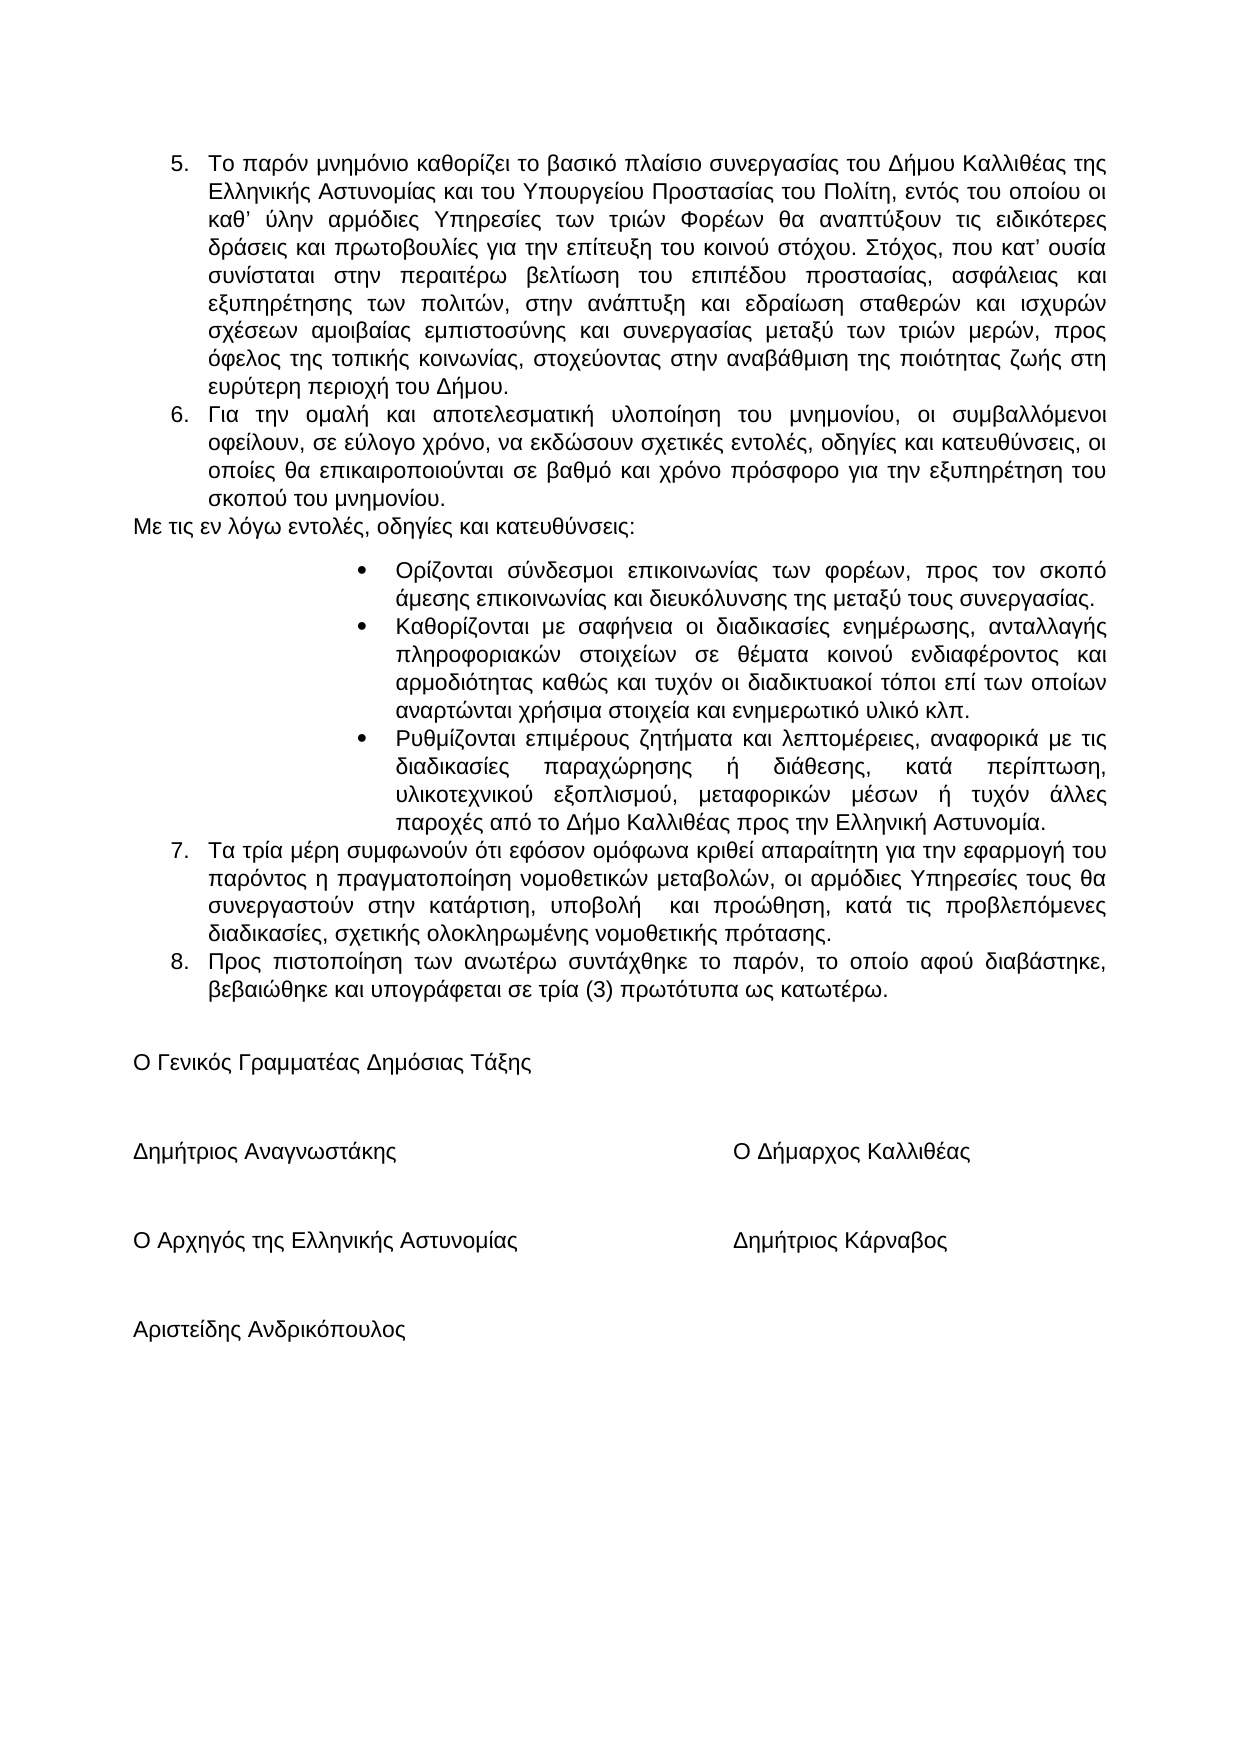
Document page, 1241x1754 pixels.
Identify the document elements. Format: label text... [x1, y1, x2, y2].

list Ρυθμίζονται επιμέρους ζητήματα και λεπτομέρειες, αναφορικά με τις διαδικασίες παραχώρησης ή διάθεσης, κατά περίπτωση, υλικοτεχνικού εξοπλισμού, μεταφορικών μέσων ή τυχόν άλλες παροχές από το Δήμο Καλλιθέας προς την Ελληνική Αστυνομία. [358, 725, 1107, 835]
list Για την ομαλή και αποτελεσματική υλοποίηση του μνημονίου, οι συμβαλλόμενοι οφείλουν, σε εύλογο χρόνο, να εκδώσουν σχετικές εντολές, οδηγίες και κατευθύνσεις, οι οποίες θα επικαιροποιούνται σε βαθμό και χρόνο πρόσφορο για την εξυπηρέτηση του σκοπού του μνημονίου. [170, 401, 1107, 511]
text Με τις εν λόγω εντολές, οδηγίες και κατευθύνσεις: [133, 513, 1107, 539]
text Ο Γενικός Γραμματέας Δημόσιας Τάξης [133, 1049, 1107, 1075]
text Ο Αρχηγός της Ελληνικής Αστυνομίας Δημήτριος Κάρναβος [133, 1227, 1107, 1253]
list Τα τρία μέρη συμφωνούν ότι εφόσον ομόφωνα κριθεί απαραίτητη για την εφαρμογή του παρόντος η πραγματοποίηση νομοθετικών μεταβολών, οι αρμόδιες Υπηρεσίες τους θα συνεργαστούν στην κατάρτιση, υποβολή και προώθηση, κατά τις προβλεπόμενες διαδικασίες, σχετικής ολοκληρωμένης νομοθετικής πρότασης. [170, 837, 1107, 947]
list Ορίζονται σύνδεσμοι επικοινωνίας των φορέων, προς τον σκοπό άμεσης επικοινωνίας και διευκόλυνσης της μεταξύ τους συνεργασίας. [358, 557, 1107, 612]
list Προς πιστοποίηση των ανωτέρω συντάχθηκε το παρόν, το οποίο αφού διαβάστηκε, βεβαιώθηκε και υπογράφεται σε τρία (3) πρωτότυπα ως κατωτέρω. [170, 948, 1107, 1003]
list Καθορίζονται με σαφήνεια οι διαδικασίες ενημέρωσης, ανταλλαγής πληροφοριακών στοιχείων σε θέματα κοινού ενδιαφέροντος και αρμοδιότητας καθώς και τυχόν οι διαδικτυακοί τόποι επί των οποίων αναρτώνται χρήσιμα στοιχεία και ενημερωτικό υλικό κλπ. [358, 613, 1107, 723]
text Αριστείδης Ανδρικόπουλος [133, 1316, 1107, 1343]
list Το παρόν μνημόνιο καθορίζει το βασικό πλαίσιο συνεργασίας του Δήμου Καλλιθέας της Ελληνικής Αστυνομίας και του Υπουργείου Προστασίας του Πολίτη, εντός του οποίου οι καθ’ ύλην αρμόδιες Υπηρεσίες των τριών Φορέων θα αναπτύξουν τις ειδικότερες δράσεις και πρωτοβουλίες για την επίτευξη του κοινού στόχου. Στόχος, που κατ’ ουσία συνίσταται στην περαιτέρω βελτίωση του επιπέδου προστασίας, ασφάλειας και εξυπηρέτησης των πολιτών, στην ανάπτυξη και εδραίωση σταθερών και ισχυρών σχέσεων αμοιβαίας εμπιστοσύνης και συνεργασίας μεταξύ των τριών μερών, προς όφελος της τοπικής κοινωνίας, στοχεύοντας στην αναβάθμιση της ποιότητας ζωής στη ευρύτερη περιοχή του Δήμου. [170, 150, 1107, 400]
text Δημήτριος Αναγνωστάκης Ο Δήμαρχος Καλλιθέας [133, 1138, 1107, 1164]
